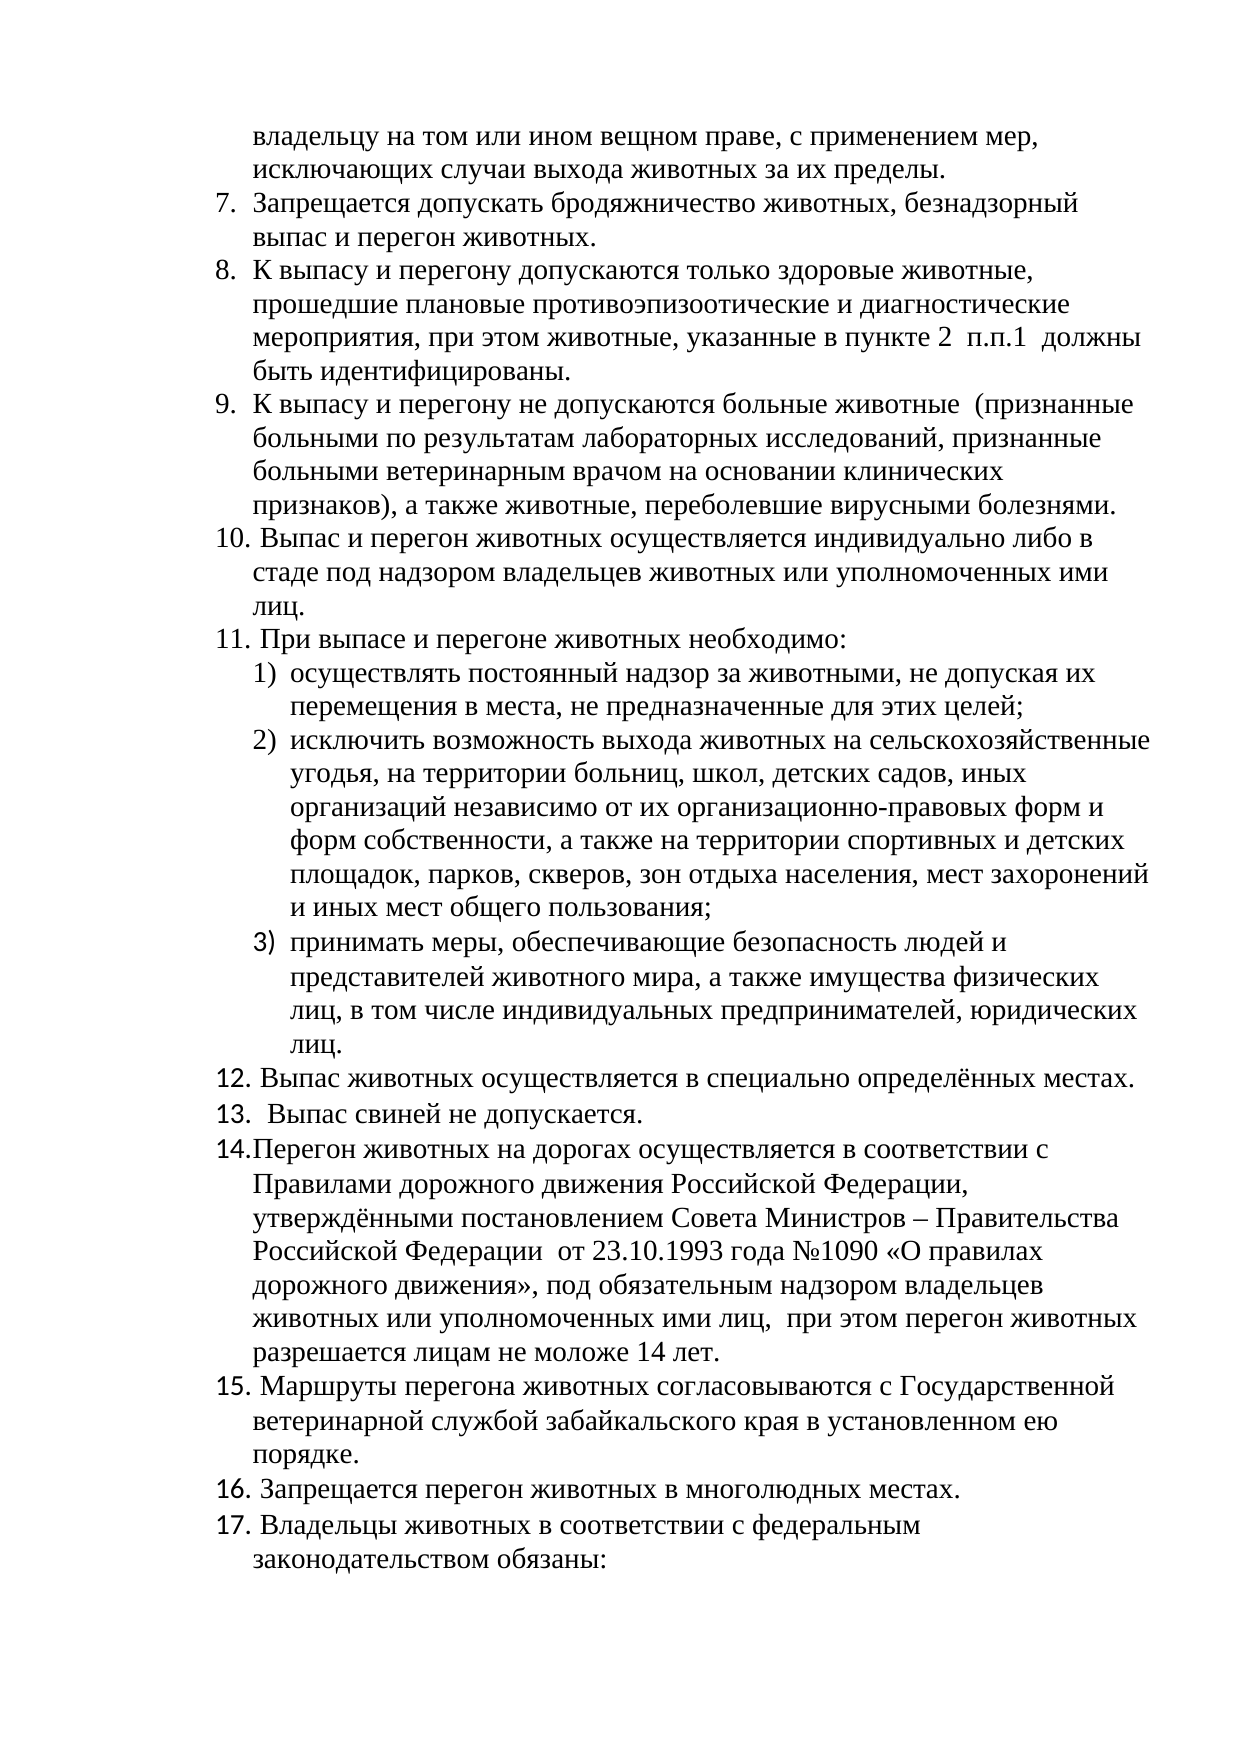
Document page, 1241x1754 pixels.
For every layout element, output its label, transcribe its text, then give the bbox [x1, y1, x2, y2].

list осуществлять постоянный надзор за животными, не допуская их перемещения в места, не предназначенные для этих целей; [252, 655, 1152, 722]
list Владельцы животных в соответствии с федеральным законодательством обязаны: [215, 1506, 1152, 1575]
list исключить возможность выхода животных на сельскохозяйственные угодья, на территории больниц, школ, детских садов, иных организаций независимо от их организационно-правовых форм и форм собственности, а также на территории спортивных и детских площадок, парков, скверов, зон отдыха населения, мест захоронений и иных мест общего пользования; [252, 722, 1152, 923]
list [215, 118, 1152, 185]
list К выпасу и перегону допускаются только здоровые животные, прошедшие плановые противоэпизоотические и диагностические мероприятия, при этом животные, указанные в пункте 2 п.п.1 должны быть идентифицированы. [215, 252, 1152, 386]
list Запрещается перегон животных в многолюдных местах. [215, 1470, 1152, 1506]
list Перегон животных на дорогах осуществляется в соответствии с Правилами дорожного движения Российской Федерации, утверждёнными постановлением Совета Министров – Правительства Российской Федерации от 23.10.1993 года №1090 «О правилах дорожного движения», под обязательным надзором владельцев животных или уполномоченных ими лиц, при этом перегон животных разрешается лицам не моложе 14 лет. [215, 1131, 1152, 1367]
list Выпас животных осуществляется в специально определённых местах. [215, 1059, 1152, 1095]
list Выпас и перегон животных осуществляется индивидуально либо в стаде под надзором владельцев животных или уполномоченных ими лиц. [215, 521, 1152, 621]
list К выпасу и перегону не допускаются больные животные (признанные больными по результатам лабораторных исследований, признанные больными ветеринарным врачом на основании клинических признаков), а также животные, переболевшие вирусными болезнями. [215, 386, 1152, 521]
list При выпасе и перегоне животных необходимо: [215, 621, 1152, 655]
list принимать меры, обеспечивающие безопасность людей и представителей животного мира, а также имущества физических лиц, в том числе индивидуальных предпринимателей, юридических лиц. [252, 923, 1152, 1059]
list Маршруты перегона животных согласовываются с Государственной ветеринарной службой забайкальского края в установленном ею порядке. [215, 1367, 1152, 1470]
list Запрещается допускать бродяжничество животных, безнадзорный выпас и перегон животных. [215, 185, 1152, 252]
list Выпас свиней не допускается. [215, 1095, 1152, 1131]
